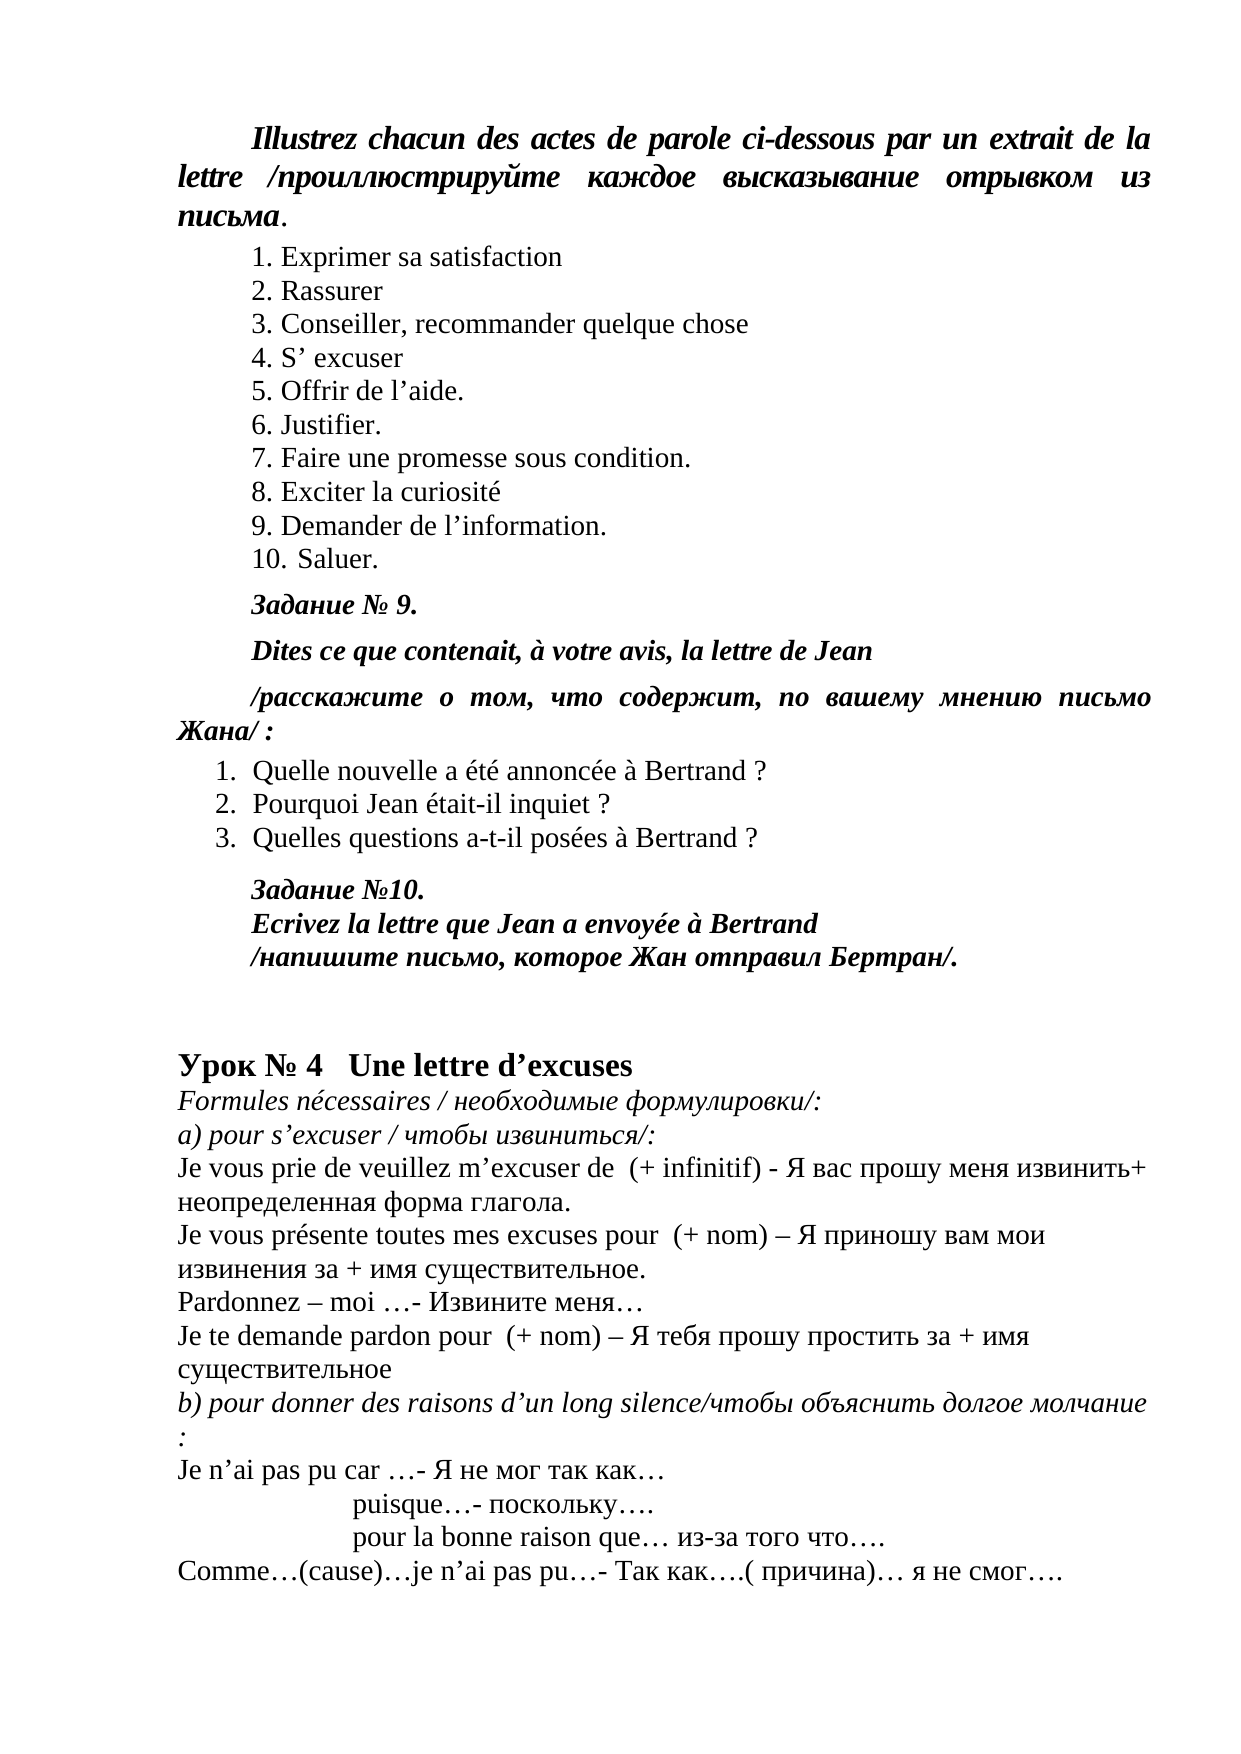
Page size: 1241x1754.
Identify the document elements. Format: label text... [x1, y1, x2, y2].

text Dites ce que contenait, à votre avis, la lettre de Jean [177, 633, 1152, 667]
list Conseiller, recommander quelque chose [177, 306, 1152, 340]
list Justifier. [177, 407, 1152, 441]
text Comme…(cause)…je n’ai pas pu…- Так как….( причина)… я не смог…. [177, 1553, 1152, 1586]
text a) pour s’excuser / чтобы извиниться/: [177, 1117, 1152, 1150]
text /расскажите о том, что содержит, по вашему мнению письмо Жана/ : [177, 679, 1152, 746]
list Exciter la curiosité [177, 474, 1152, 508]
list Faire une promesse sous condition. [177, 441, 1152, 474]
list S’ excuser [177, 340, 1152, 373]
text Задание №10. [177, 872, 1152, 906]
list Exprimer sa satisfaction [177, 239, 1152, 273]
text Урок № 4 Une lettre d’excuses [177, 1045, 1152, 1083]
text Pardonnez – moi …- Извините меня… [177, 1284, 1152, 1318]
text Formules nécessaires / необходимые формулировки/: [177, 1083, 1152, 1117]
list Demander de l’information. [177, 508, 1152, 541]
text Ecrivez la lettre que Jean a envoyée à Bertrand [177, 906, 1152, 939]
list Saluer. [177, 541, 1152, 575]
list Quelles questions a-t-il posées à Bertrand ? [215, 820, 1152, 853]
text Je vous présente toutes mes excuses pour (+ nom) – Я приношу вам мои извинения за + имя существительное. [177, 1217, 1152, 1284]
text Illustrez chacun des actes de parole ci-dessous par un extrait de la lettre /проиллюстрируйте каждое высказывание отрывком из письма. [177, 118, 1152, 233]
text puisque…- поскольку…. [177, 1486, 1152, 1519]
text pour la bonne raison que… из-за того что…. [177, 1519, 1152, 1553]
text Je vous prie de veuillez m’excuser de (+ infinitif) - Я вас прошу меня извинить+ неопределенная форма глагола. [177, 1150, 1152, 1217]
text Задание № 9. [177, 587, 1152, 621]
text b) pour donner des raisons d’un long silence/чтобы объяснить долгое молчание : [177, 1385, 1152, 1452]
text /напишите письмо, которое Жан отправил Бертран/. [177, 939, 1152, 973]
list Quelle nouvelle a été annoncée à Bertrand ? [215, 753, 1152, 786]
list Rassurer [177, 273, 1152, 306]
text Je te demande pardon pour (+ nom) – Я тебя прошу простить за + имя существительное [177, 1318, 1152, 1385]
text Je n’ai pas pu car …- Я не мог так как… [177, 1452, 1152, 1486]
list Pourquoi Jean était-il inquiet ? [215, 786, 1152, 820]
list Offrir de l’aide. [177, 373, 1152, 407]
